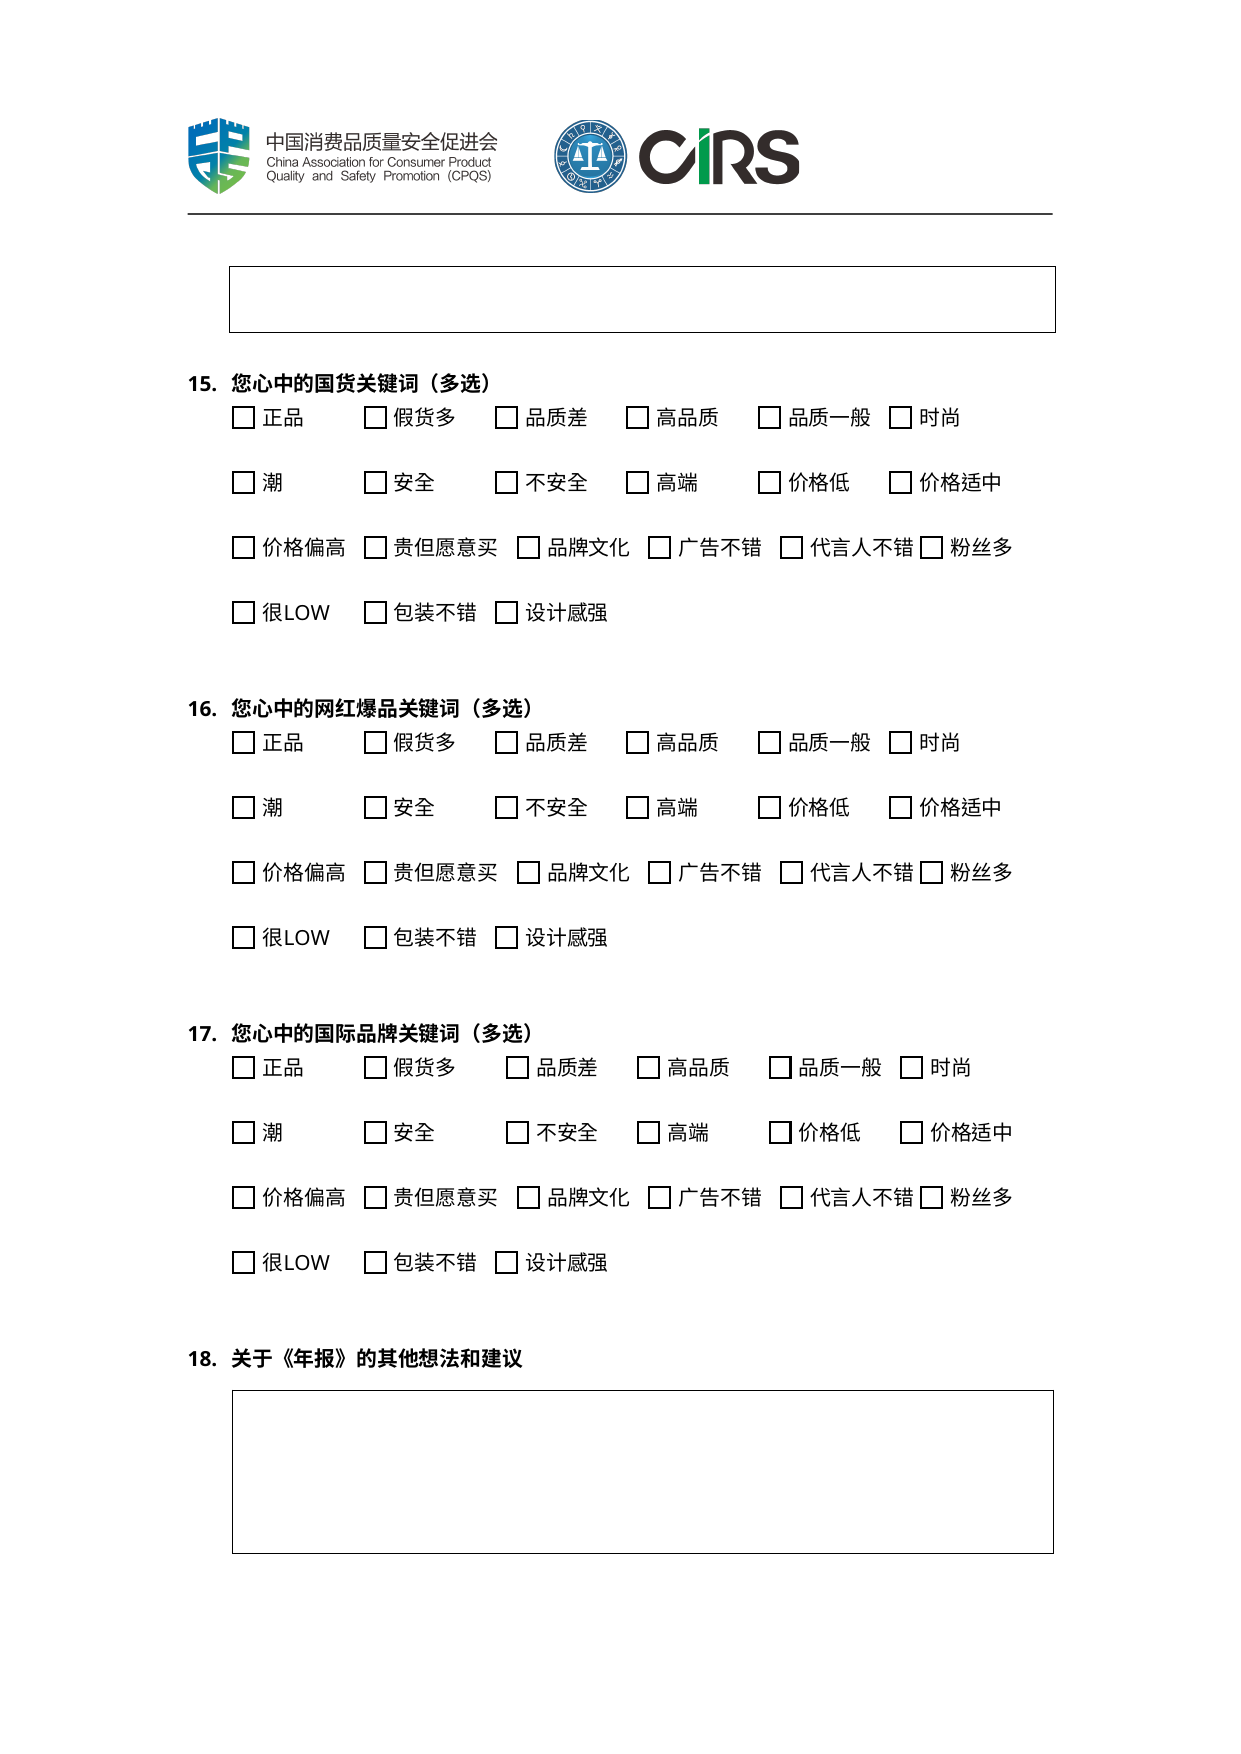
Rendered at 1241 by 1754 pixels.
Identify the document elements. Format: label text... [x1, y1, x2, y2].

table_header [230, 267, 1055, 332]
list 您心中的国际品牌关键词（多选） [187, 1016, 1053, 1048]
picture [554, 120, 800, 193]
list 关于《年报》的其他想法和建议 [187, 1341, 1053, 1373]
picture [188, 118, 498, 194]
table_header [233, 1391, 1053, 1553]
list 您心中的国货关键词（多选） [187, 366, 1053, 398]
list 您心中的网红爆品关键词（多选） [187, 691, 1053, 723]
